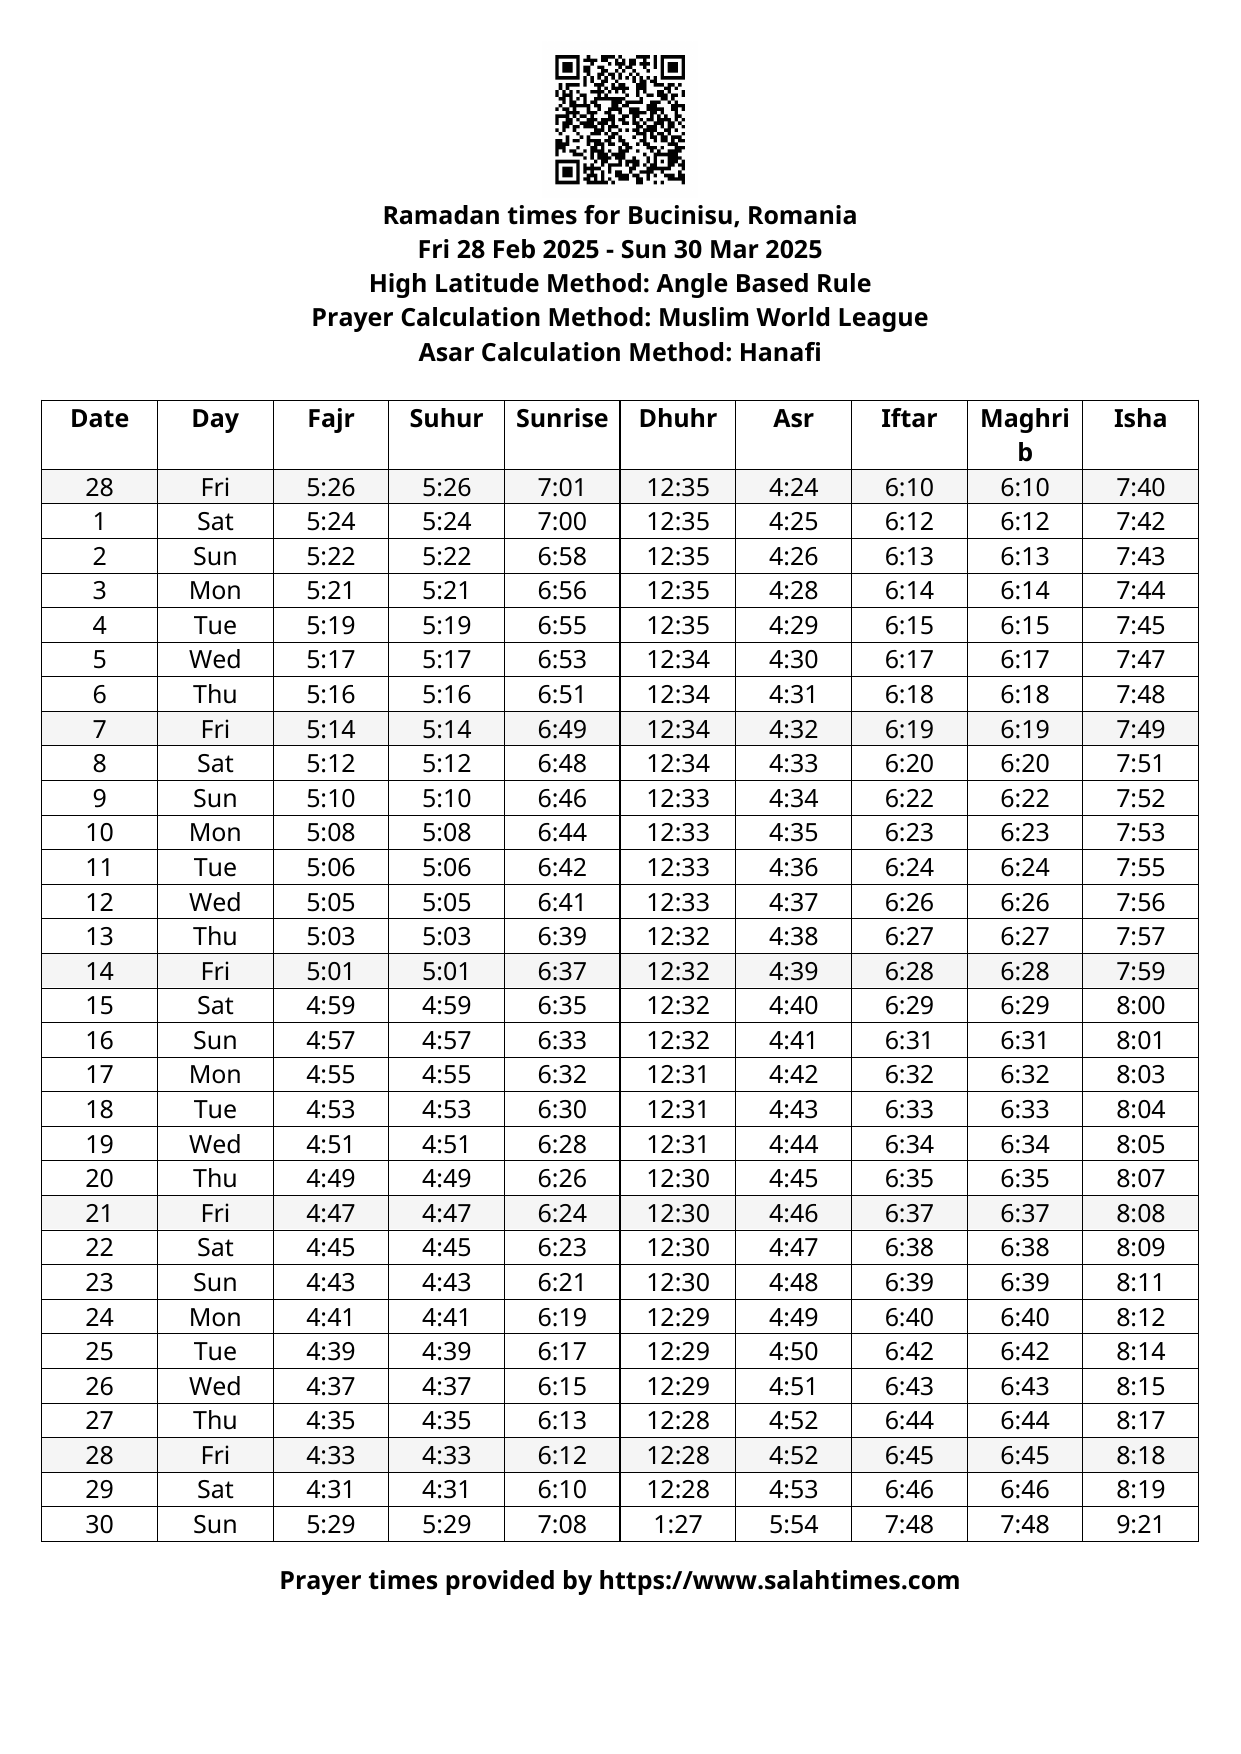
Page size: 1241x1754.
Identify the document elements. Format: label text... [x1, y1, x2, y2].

table_cell 6:18 [968, 677, 1082, 711]
table_cell 6:27 [852, 919, 967, 953]
table_cell 15 [42, 989, 157, 1022]
table_cell 8:17 [1083, 1404, 1198, 1437]
table_cell 7:56 [1083, 885, 1198, 918]
table_cell 7:48 [968, 1507, 1082, 1541]
table_cell 4:33 [389, 1438, 504, 1472]
table_cell 6:37 [505, 954, 619, 987]
table_cell 6:15 [852, 608, 967, 642]
table_cell 8 [42, 746, 157, 780]
table_cell 18 [42, 1092, 157, 1126]
table_cell 12:34 [621, 643, 735, 676]
table_cell 5:24 [274, 504, 388, 538]
table_cell 25 [42, 1334, 157, 1368]
table_cell 12:34 [621, 712, 735, 745]
table_cell 12:29 [621, 1369, 735, 1402]
table_cell 6 [42, 677, 157, 711]
table_cell 4:33 [736, 746, 851, 780]
table_cell 6:14 [852, 574, 967, 607]
table_cell Fri [158, 470, 273, 503]
table_cell Sat [158, 504, 273, 538]
table_cell 6:31 [968, 1023, 1082, 1057]
table_cell 4:31 [736, 677, 851, 711]
table_cell 6:44 [505, 816, 619, 849]
table_cell 6:46 [968, 1473, 1082, 1506]
table_cell 28 [42, 1438, 157, 1472]
table_cell 4:37 [736, 885, 851, 918]
table_cell 4:42 [736, 1058, 851, 1091]
picture [542, 41, 699, 198]
table_cell 5:12 [274, 746, 388, 780]
table_cell Sun [158, 1265, 273, 1299]
table_cell 7:42 [1083, 504, 1198, 538]
table_header Sunrise [505, 401, 619, 469]
table_cell 4:59 [389, 989, 504, 1022]
table_cell 23 [42, 1265, 157, 1299]
table_cell 6:32 [505, 1058, 619, 1091]
table_cell 12:34 [621, 677, 735, 711]
table_cell 6:18 [852, 677, 967, 711]
table_cell 6:35 [852, 1161, 967, 1195]
table_cell 10 [42, 816, 157, 849]
table_cell 6:28 [852, 954, 967, 987]
table_cell 12:29 [621, 1334, 735, 1368]
table_cell 6:55 [505, 608, 619, 642]
table_header Iftar [852, 401, 967, 469]
table_cell 24 [42, 1300, 157, 1333]
table_cell 4:49 [274, 1161, 388, 1195]
table_cell 4:43 [274, 1265, 388, 1299]
table_cell 4:51 [736, 1369, 851, 1402]
table_cell 4:35 [389, 1404, 504, 1437]
table_cell 5:17 [389, 643, 504, 676]
table_cell Sat [158, 989, 273, 1022]
table_cell 29 [42, 1473, 157, 1506]
table_cell 9 [42, 781, 157, 814]
table_cell 6:46 [505, 781, 619, 814]
table_cell 6:17 [505, 1334, 619, 1368]
table_cell 6:32 [968, 1058, 1082, 1091]
table_cell 8:12 [1083, 1300, 1198, 1333]
table_cell Mon [158, 574, 273, 607]
table_cell 6:41 [505, 885, 619, 918]
table_cell 8:08 [1083, 1196, 1198, 1229]
text Prayer Calculation Method: Muslim World League [42, 300, 1198, 334]
table_cell 7:08 [505, 1507, 619, 1541]
table_cell 5:05 [389, 885, 504, 918]
table_cell 6:35 [505, 989, 619, 1022]
table_cell 4:45 [274, 1231, 388, 1264]
table_cell 6:17 [852, 643, 967, 676]
table_cell 4:40 [736, 989, 851, 1022]
table_cell 4:57 [389, 1023, 504, 1057]
table_cell 7:01 [505, 470, 619, 503]
table_cell 5:21 [389, 574, 504, 607]
table_cell 4:59 [274, 989, 388, 1022]
table_cell 6:19 [968, 712, 1082, 745]
table_cell 16 [42, 1023, 157, 1057]
table_cell 20 [42, 1161, 157, 1195]
table_cell 12:32 [621, 1023, 735, 1057]
table_cell 4:45 [389, 1231, 504, 1264]
table_cell 4:53 [736, 1473, 851, 1506]
table_cell 8:18 [1083, 1438, 1198, 1472]
table_cell 8:04 [1083, 1092, 1198, 1126]
text Asar Calculation Method: Hanafi [42, 334, 1198, 368]
table_cell 4:35 [274, 1404, 388, 1437]
table_cell Sun [158, 1023, 273, 1057]
table_cell 12:35 [621, 608, 735, 642]
table_cell Tue [158, 1334, 273, 1368]
table_cell 5:01 [389, 954, 504, 987]
table_cell 8:19 [1083, 1473, 1198, 1506]
table_cell 4:52 [736, 1404, 851, 1437]
table_cell 30 [42, 1507, 157, 1541]
table_cell 4:39 [274, 1334, 388, 1368]
table_cell 8:05 [1083, 1127, 1198, 1160]
table_cell 7:59 [1083, 954, 1198, 987]
table_cell 12:30 [621, 1265, 735, 1299]
table_cell 5:06 [274, 850, 388, 884]
table_cell 6:12 [505, 1438, 619, 1472]
table_header Dhuhr [621, 401, 735, 469]
table_cell 12:35 [621, 504, 735, 538]
table_cell 5:12 [389, 746, 504, 780]
table_cell 6:44 [968, 1404, 1082, 1437]
table_cell Sun [158, 539, 273, 572]
table_cell 6:13 [852, 539, 967, 572]
table_cell 5:03 [389, 919, 504, 953]
table_cell 6:34 [968, 1127, 1082, 1160]
table_cell 4:51 [274, 1127, 388, 1160]
table_cell 5:08 [389, 816, 504, 849]
table_cell 6:53 [505, 643, 619, 676]
table_cell 6:44 [852, 1404, 967, 1437]
table_cell 6:39 [505, 919, 619, 953]
table_cell Sun [158, 1507, 273, 1541]
text Ramadan times for Bucinisu, Romania [42, 198, 1198, 232]
table_cell 6:26 [505, 1161, 619, 1195]
text Fri 28 Feb 2025 - Sun 30 Mar 2025 [42, 232, 1198, 266]
table_cell 12:28 [621, 1438, 735, 1472]
table_cell 4:39 [389, 1334, 504, 1368]
text Prayer times provided by https://www.salahtimes.com [42, 1563, 1198, 1597]
table_cell 6:29 [968, 989, 1082, 1022]
table_cell 5:19 [274, 608, 388, 642]
table_cell 8:15 [1083, 1369, 1198, 1402]
table_cell 12:32 [621, 919, 735, 953]
table_cell 6:10 [852, 470, 967, 503]
table_cell 4:44 [736, 1127, 851, 1160]
table_cell 6:48 [505, 746, 619, 780]
table_cell Wed [158, 643, 273, 676]
table_cell 4:25 [736, 504, 851, 538]
table_cell 7:57 [1083, 919, 1198, 953]
table_cell 6:19 [505, 1300, 619, 1333]
table_cell 12:31 [621, 1092, 735, 1126]
table_cell 4:41 [274, 1300, 388, 1333]
table_header Suhur [389, 401, 504, 469]
table_cell 6:42 [505, 850, 619, 884]
table_cell 12 [42, 885, 157, 918]
table_cell Sat [158, 1231, 273, 1264]
table_cell 8:03 [1083, 1058, 1198, 1091]
table_cell 4:49 [389, 1161, 504, 1195]
table_cell 6:22 [968, 781, 1082, 814]
table_cell 13 [42, 919, 157, 953]
table_cell 12:29 [621, 1300, 735, 1333]
table_cell 6:39 [968, 1265, 1082, 1299]
table_cell 28 [42, 470, 157, 503]
table_cell Tue [158, 608, 273, 642]
table_cell 2 [42, 539, 157, 572]
table_cell 4:46 [736, 1196, 851, 1229]
table_cell 5:08 [274, 816, 388, 849]
table_cell 3 [42, 574, 157, 607]
table_cell 5:19 [389, 608, 504, 642]
table_cell 4:43 [389, 1265, 504, 1299]
table_cell 6:33 [968, 1092, 1082, 1126]
table_cell 7:49 [1083, 712, 1198, 745]
table_cell 6:28 [968, 954, 1082, 987]
table_cell 6:45 [968, 1438, 1082, 1472]
table_cell 6:14 [968, 574, 1082, 607]
table_cell 5:24 [389, 504, 504, 538]
table_cell 12:30 [621, 1196, 735, 1229]
table_cell 6:17 [968, 643, 1082, 676]
table_cell 4:49 [736, 1300, 851, 1333]
table_cell 6:32 [852, 1058, 967, 1091]
table_cell 6:37 [968, 1196, 1082, 1229]
table_cell 4:41 [389, 1300, 504, 1333]
table_cell 4:34 [736, 781, 851, 814]
table_cell Mon [158, 1058, 273, 1091]
table_cell 6:51 [505, 677, 619, 711]
table_cell 19 [42, 1127, 157, 1160]
table_cell Fri [158, 954, 273, 987]
table_cell 4:51 [389, 1127, 504, 1160]
table_cell 7:52 [1083, 781, 1198, 814]
table_cell 6:15 [505, 1369, 619, 1402]
table_cell Fri [158, 712, 273, 745]
table_cell 6:19 [852, 712, 967, 745]
table_cell 7:48 [1083, 677, 1198, 711]
table_cell 4:37 [389, 1369, 504, 1402]
table_cell 6:58 [505, 539, 619, 572]
table_cell 4:29 [736, 608, 851, 642]
table_cell 7:00 [505, 504, 619, 538]
table_cell 4:48 [736, 1265, 851, 1299]
table_cell 6:20 [968, 746, 1082, 780]
table_cell 4:47 [274, 1196, 388, 1229]
table_cell 4:47 [389, 1196, 504, 1229]
table_cell Wed [158, 1369, 273, 1402]
table_cell 12:31 [621, 1058, 735, 1091]
table_cell 4:39 [736, 954, 851, 987]
table_cell 4:37 [274, 1369, 388, 1402]
table_cell 6:56 [505, 574, 619, 607]
table_cell 7:55 [1083, 850, 1198, 884]
table_cell 6:12 [852, 504, 967, 538]
table_cell 6:45 [852, 1438, 967, 1472]
table_cell 21 [42, 1196, 157, 1229]
table_cell 4:45 [736, 1161, 851, 1195]
table_cell 5:10 [389, 781, 504, 814]
table_cell 4:26 [736, 539, 851, 572]
table_cell 4:31 [274, 1473, 388, 1506]
table_cell 9:21 [1083, 1507, 1198, 1541]
table_cell 7 [42, 712, 157, 745]
table_cell 12:34 [621, 746, 735, 780]
table_cell 1 [42, 504, 157, 538]
table_cell 12:33 [621, 850, 735, 884]
table_cell 14 [42, 954, 157, 987]
table_cell 5:29 [389, 1507, 504, 1541]
table_cell 12:33 [621, 781, 735, 814]
table_cell 4:24 [736, 470, 851, 503]
table_cell 6:10 [505, 1473, 619, 1506]
table_cell 6:38 [852, 1231, 967, 1264]
table_header Date [42, 401, 157, 469]
table_cell Wed [158, 885, 273, 918]
table_header Isha [1083, 401, 1198, 469]
table_cell 8:01 [1083, 1023, 1198, 1057]
table_cell 12:35 [621, 574, 735, 607]
table_cell 6:13 [968, 539, 1082, 572]
table_cell 22 [42, 1231, 157, 1264]
table_cell 4:33 [274, 1438, 388, 1472]
table_cell 6:29 [852, 989, 967, 1022]
table_cell 5:16 [389, 677, 504, 711]
table_cell 6:42 [852, 1334, 967, 1368]
table_cell 12:32 [621, 954, 735, 987]
table_cell 4:41 [736, 1023, 851, 1057]
table_cell 5 [42, 643, 157, 676]
table_cell 4:55 [389, 1058, 504, 1091]
table_cell 12:35 [621, 539, 735, 572]
text High Latitude Method: Angle Based Rule [42, 266, 1198, 300]
table_cell 6:30 [505, 1092, 619, 1126]
table_cell Fri [158, 1438, 273, 1472]
table_cell 6:37 [852, 1196, 967, 1229]
table_cell 4:53 [274, 1092, 388, 1126]
table_cell 6:27 [968, 919, 1082, 953]
table_header Asr [736, 401, 851, 469]
table_cell 11 [42, 850, 157, 884]
table_cell 6:28 [505, 1127, 619, 1160]
table_cell 8:09 [1083, 1231, 1198, 1264]
table_cell 5:10 [274, 781, 388, 814]
table_cell 7:45 [1083, 608, 1198, 642]
table_cell 6:49 [505, 712, 619, 745]
table_cell 6:40 [852, 1300, 967, 1333]
table_cell 6:24 [505, 1196, 619, 1229]
table_header Fajr [274, 401, 388, 469]
table_cell 7:43 [1083, 539, 1198, 572]
table_cell 6:38 [968, 1231, 1082, 1264]
table_cell Mon [158, 1300, 273, 1333]
table_cell 12:28 [621, 1473, 735, 1506]
table_cell 7:51 [1083, 746, 1198, 780]
table_cell 5:26 [274, 470, 388, 503]
table_cell 5:16 [274, 677, 388, 711]
table_cell 12:31 [621, 1127, 735, 1160]
table_cell 6:23 [505, 1231, 619, 1264]
table_cell 4:50 [736, 1334, 851, 1368]
table_cell 6:42 [968, 1334, 1082, 1368]
table_cell 1:27 [621, 1507, 735, 1541]
table_cell 4 [42, 608, 157, 642]
table_cell 6:24 [852, 850, 967, 884]
table_cell 8:14 [1083, 1334, 1198, 1368]
table_cell 5:54 [736, 1507, 851, 1541]
table_cell Thu [158, 1161, 273, 1195]
table_cell 4:55 [274, 1058, 388, 1091]
table_cell 12:33 [621, 816, 735, 849]
table_cell 6:26 [852, 885, 967, 918]
table_cell 8:00 [1083, 989, 1198, 1022]
table_cell 6:33 [852, 1092, 967, 1126]
table_header Day [158, 401, 273, 469]
table_cell 6:10 [968, 470, 1082, 503]
table_cell Thu [158, 677, 273, 711]
table_cell Mon [158, 816, 273, 849]
table_cell 6:23 [968, 816, 1082, 849]
table_cell 5:14 [389, 712, 504, 745]
table_cell 6:39 [852, 1265, 967, 1299]
table_cell 7:53 [1083, 816, 1198, 849]
table_cell Thu [158, 1404, 273, 1437]
table_cell 26 [42, 1369, 157, 1402]
table_cell 6:21 [505, 1265, 619, 1299]
table_cell 6:23 [852, 816, 967, 849]
table_cell 6:46 [852, 1473, 967, 1506]
table_cell 27 [42, 1404, 157, 1437]
table_cell 12:33 [621, 885, 735, 918]
table_cell Sat [158, 746, 273, 780]
table_cell 8:07 [1083, 1161, 1198, 1195]
table_cell 4:53 [389, 1092, 504, 1126]
table_cell Fri [158, 1196, 273, 1229]
table_cell 6:31 [852, 1023, 967, 1057]
table_cell 5:21 [274, 574, 388, 607]
table_cell 6:43 [852, 1369, 967, 1402]
table_cell 5:14 [274, 712, 388, 745]
table_cell 6:34 [852, 1127, 967, 1160]
table_cell 6:33 [505, 1023, 619, 1057]
table_cell 5:29 [274, 1507, 388, 1541]
table_cell 4:38 [736, 919, 851, 953]
table_cell 7:48 [852, 1507, 967, 1541]
table_cell 4:52 [736, 1438, 851, 1472]
table_cell 6:40 [968, 1300, 1082, 1333]
table_cell 4:43 [736, 1092, 851, 1126]
table_cell 12:28 [621, 1404, 735, 1437]
table_cell 5:05 [274, 885, 388, 918]
table_cell 4:30 [736, 643, 851, 676]
table_header Maghrib [968, 401, 1082, 469]
table_cell 6:24 [968, 850, 1082, 884]
table_cell Thu [158, 919, 273, 953]
table_cell 8:11 [1083, 1265, 1198, 1299]
table_cell 6:22 [852, 781, 967, 814]
table_cell 12:30 [621, 1231, 735, 1264]
table_cell 4:36 [736, 850, 851, 884]
table_cell 7:44 [1083, 574, 1198, 607]
table_cell 5:17 [274, 643, 388, 676]
table_cell 6:12 [968, 504, 1082, 538]
table_cell 6:35 [968, 1161, 1082, 1195]
table_cell 12:30 [621, 1161, 735, 1195]
table_cell 6:43 [968, 1369, 1082, 1402]
table_cell 7:40 [1083, 470, 1198, 503]
table_cell 5:06 [389, 850, 504, 884]
table_cell 5:22 [389, 539, 504, 572]
table_cell Wed [158, 1127, 273, 1160]
table_cell 4:57 [274, 1023, 388, 1057]
table_cell 6:13 [505, 1404, 619, 1437]
table_cell 4:35 [736, 816, 851, 849]
table_cell Sat [158, 1473, 273, 1506]
table_cell 17 [42, 1058, 157, 1091]
table_cell 5:26 [389, 470, 504, 503]
table_cell 5:22 [274, 539, 388, 572]
table_cell 5:01 [274, 954, 388, 987]
table_cell 6:20 [852, 746, 967, 780]
table_cell Tue [158, 850, 273, 884]
table_cell 6:26 [968, 885, 1082, 918]
table_cell 4:32 [736, 712, 851, 745]
table_cell Tue [158, 1092, 273, 1126]
table_cell 12:32 [621, 989, 735, 1022]
table_cell 5:03 [274, 919, 388, 953]
table_cell 4:47 [736, 1231, 851, 1264]
table_cell 4:31 [389, 1473, 504, 1506]
table_cell 7:47 [1083, 643, 1198, 676]
table_cell Sun [158, 781, 273, 814]
table_cell 4:28 [736, 574, 851, 607]
table_cell 6:15 [968, 608, 1082, 642]
table_cell 12:35 [621, 470, 735, 503]
